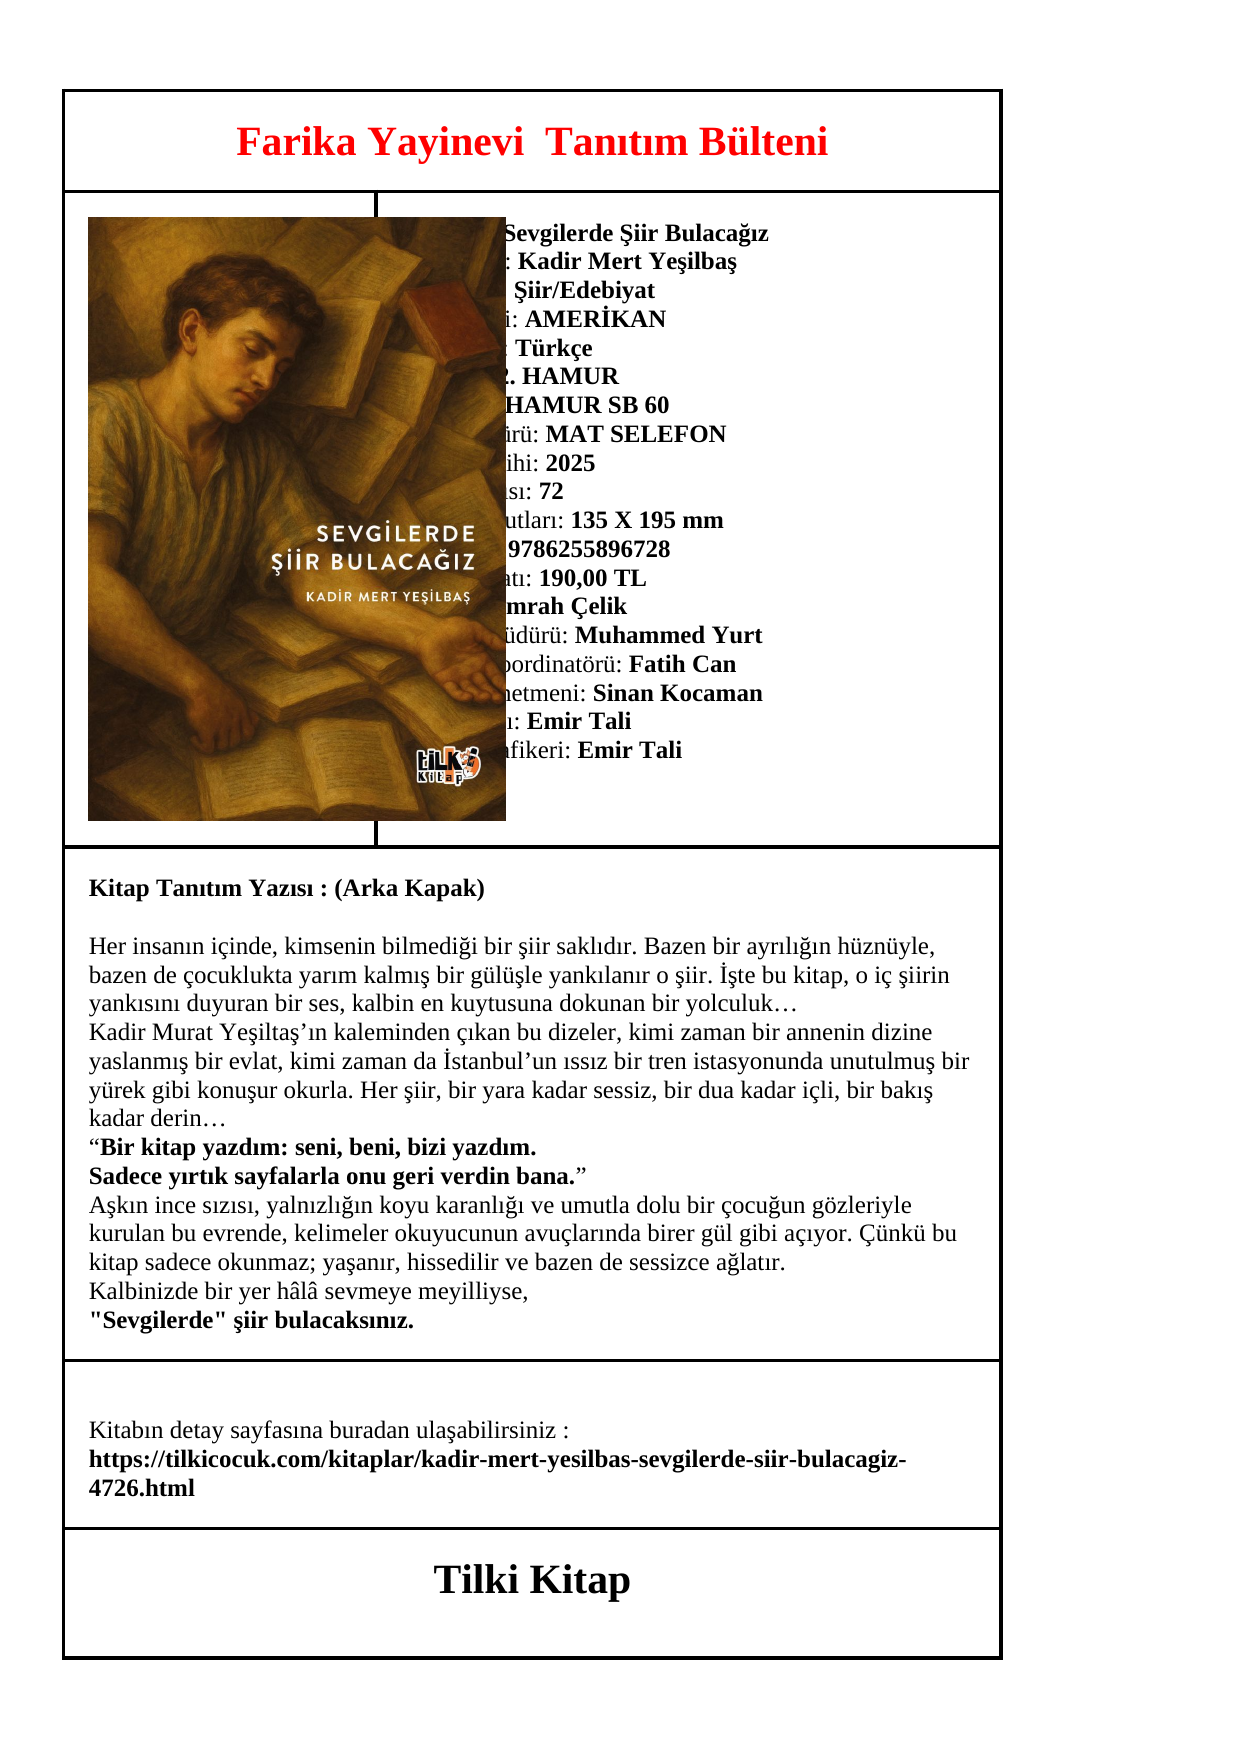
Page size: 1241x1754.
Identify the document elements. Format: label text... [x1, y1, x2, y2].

table_cell Kitap Tanıtım Yazısı : (Arka Kapak) Her insanın içinde, kimsenin bilmediği bir şiir saklıdır. Bazen bir ayrılığın hüznüyle, bazen de çocuklukta yarım kalmış bir gülüşle yankılanır o şiir. İşte bu kitap, o iç şiirin yankısını duyuran bir ses, kalbin en kuytusuna dokunan bir yolculuk… Kadir Murat Yeşiltaş’ın kaleminden çıkan bu dizeler, kimi zaman bir annenin dizine yaslanmış bir evlat, kimi zaman da İstanbul’un ıssız bir tren istasyonunda unutulmuş bir yürek gibi konuşur okurla. Her şiir, bir yara kadar sessiz, bir dua kadar içli, bir bakış kadar derin… “Bir kitap yazdım: seni, beni, bizi yazdım.Sadece yırtık sayfalarla onu geri verdin bana.” Aşkın ince sızısı, yalnızlığın koyu karanlığı ve umutla dolu bir çocuğun gözleriyle kurulan bu evrende, kelimeler okuyucunun avuçlarında birer gül gibi açıyor. Çünkü bu kitap sadece okunmaz; yaşanır, hissedilir ve bazen de sessizce ağlatır. Kalbinizde bir yer hâlâ sevmeye meyilliyse,"Sevgilerde" şiir bulacaksınız. [65, 849, 999, 1358]
table_cell [65, 193, 374, 845]
picture [88, 217, 506, 821]
table_header Farika Yayinevi Tanıtım Bülteni [65, 92, 999, 189]
table_cell Eser Adı: Sevgilerde Şiir Bulacağız Yazar Adı: Kadir Mert Yeşilbaş Tür Serisi: Şiir/Edebiyat Cilt Bilgisi: AMERİKAN Kitap Dili: Türkçe İç Sayfa: 2. HAMUR Kapak: 2. HAMUR SB 60 Selefon Türü: MAT SELEFON Basım Tarihi: 2025 Sayfa Sayısı: 72 Kitap Boyutları: 135 X 195 mm ISBN No: 9786255896728 Etiket Fiyatı: 190,00 TL Kurucu: Emrah Çelik İşletme Müdürü: Muhammed Yurt İşletme Koordinatörü: Fatih Can Yayın Yönetmeni: Sinan Kocaman Mizanpajcı: Emir Tali Kapak Grafikeri: Emir Tali [378, 193, 999, 845]
table_cell Kitabın detay sayfasına buradan ulaşabilirsiniz : https://tilkicocuk.com/kitaplar/kadir-mert-yesilbas-sevgilerde-siir-bulacagiz-4726.html [65, 1362, 999, 1527]
table_cell Tilki Kitap [65, 1530, 999, 1656]
